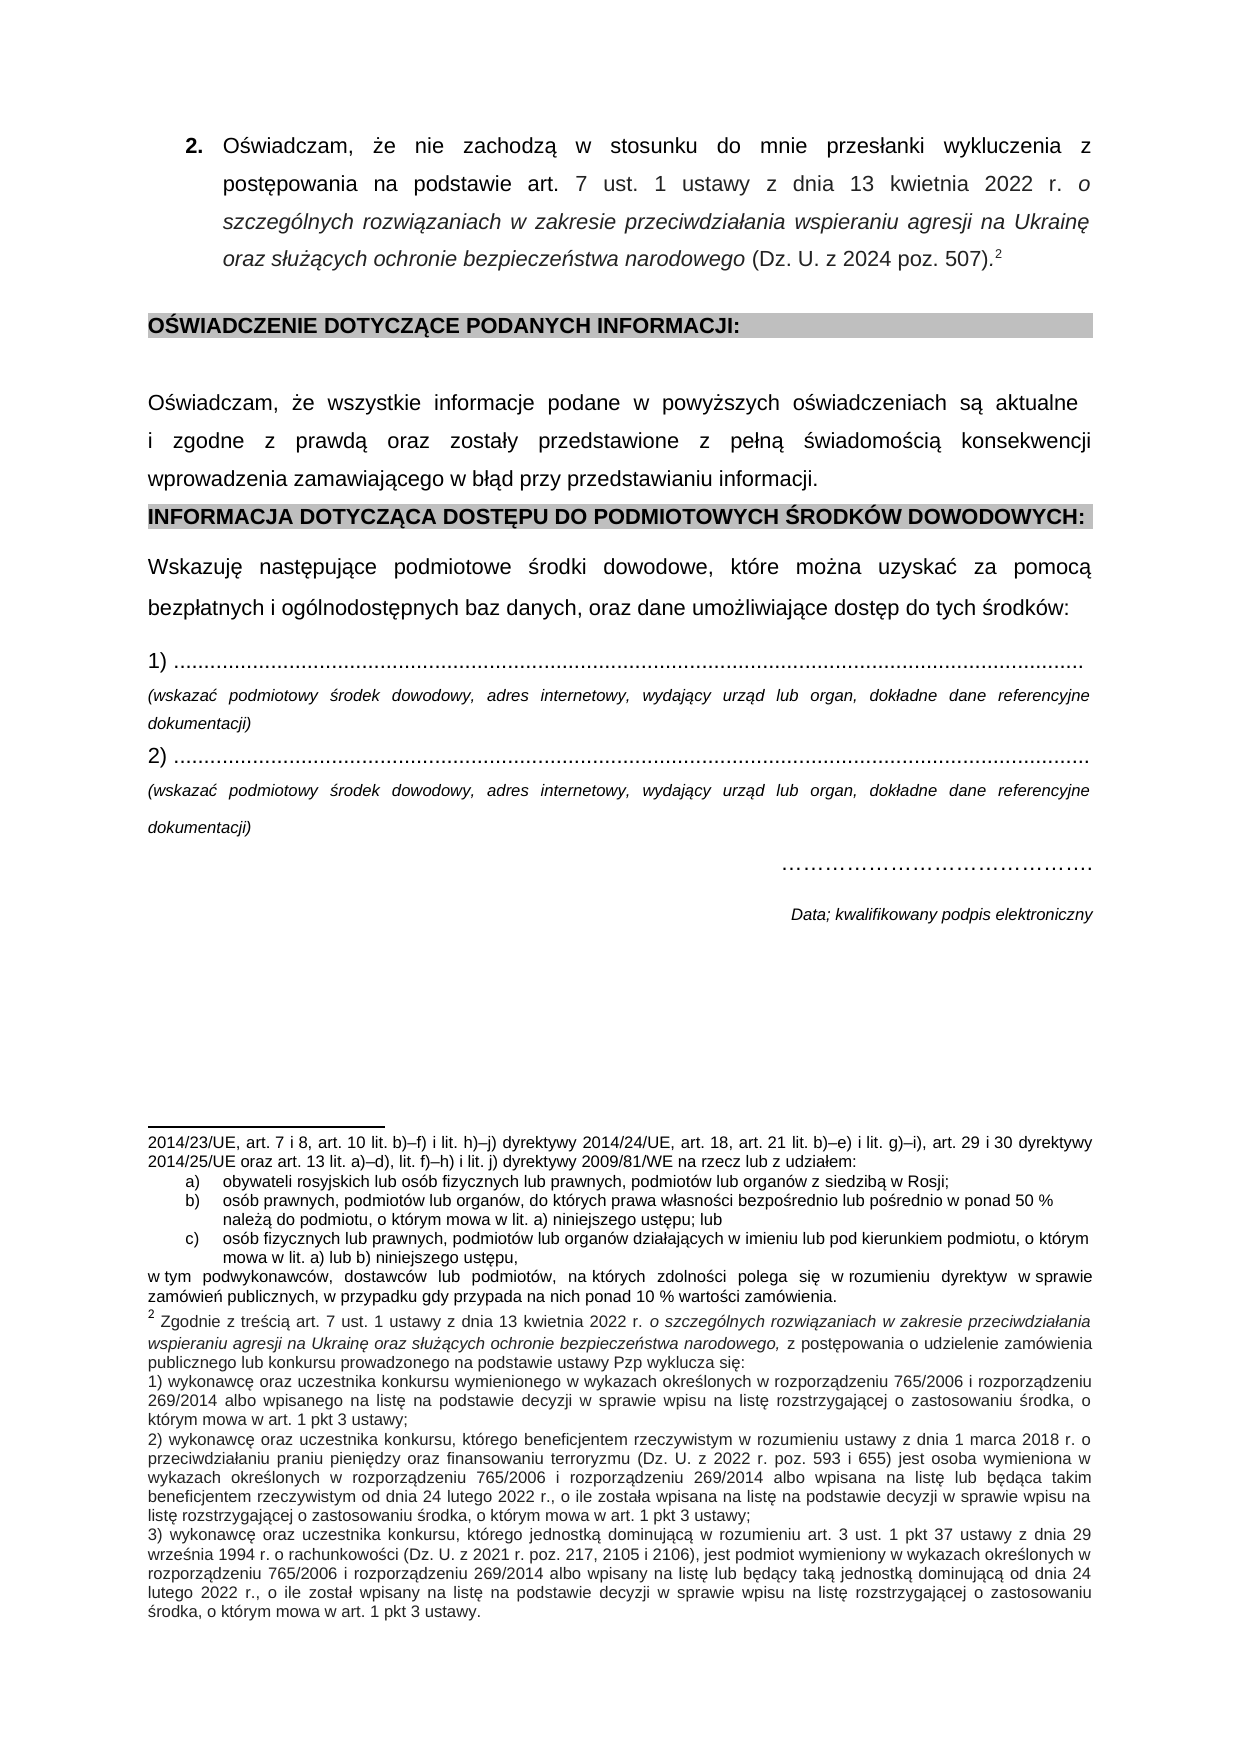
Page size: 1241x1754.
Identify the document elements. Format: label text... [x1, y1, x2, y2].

text (wskazać podmiotowy środek dowodowy, adres internetowy, wydający urząd lub organ, dokładne dane referencyjne dokumentacji) [148, 781, 1093, 838]
text OŚWIADCZENIE DOTYCZĄCE PODANYCH INFORMACJI: [148, 313, 1093, 338]
text 2) ....................................................................................................................................................... [148, 743, 1093, 768]
text Data; kwalifikowany podpis elektroniczny [148, 905, 1093, 924]
text 1) ...................................................................................................................................................... [148, 648, 1093, 673]
text ……………………………………. [148, 850, 1093, 876]
text Oświadczam, że wszystkie informacje podane w powyższych oświadczeniach są aktualne i zgodne z prawdą oraz zostały przedstawione z pełną świadomością konsekwencji wprowadzenia zamawiającego w błąd przy przedstawianiu informacji. [148, 390, 1093, 491]
list Oświadczam, że nie zachodzą w stosunku do mnie przesłanki wykluczenia z postępowania na podstawie art. 7 ust. 1 ustawy z dnia 13 kwietnia 2022 r. o szczególnych rozwiązaniach w zakresie przeciwdziałania wspieraniu agresji na Ukrainę oraz służących ochronie bezpieczeństwa narodowego (Dz. U. z 2024 poz. 507). [185, 133, 1093, 272]
text Wskazuję następujące podmiotowe środki dowodowe, które można uzyskać za pomocą bezpłatnych i ogólnodostępnych baz danych, oraz dane umożliwiające dostęp do tych środków: [148, 554, 1093, 621]
text (wskazać podmiotowy środek dowodowy, adres internetowy, wydający urząd lub organ, dokładne dane referencyjne dokumentacji) [148, 685, 1093, 733]
text INFORMACJA DOTYCZĄCA DOSTĘPU DO PODMIOTOWYCH ŚRODKÓW DOWODOWYCH: [148, 504, 1093, 529]
